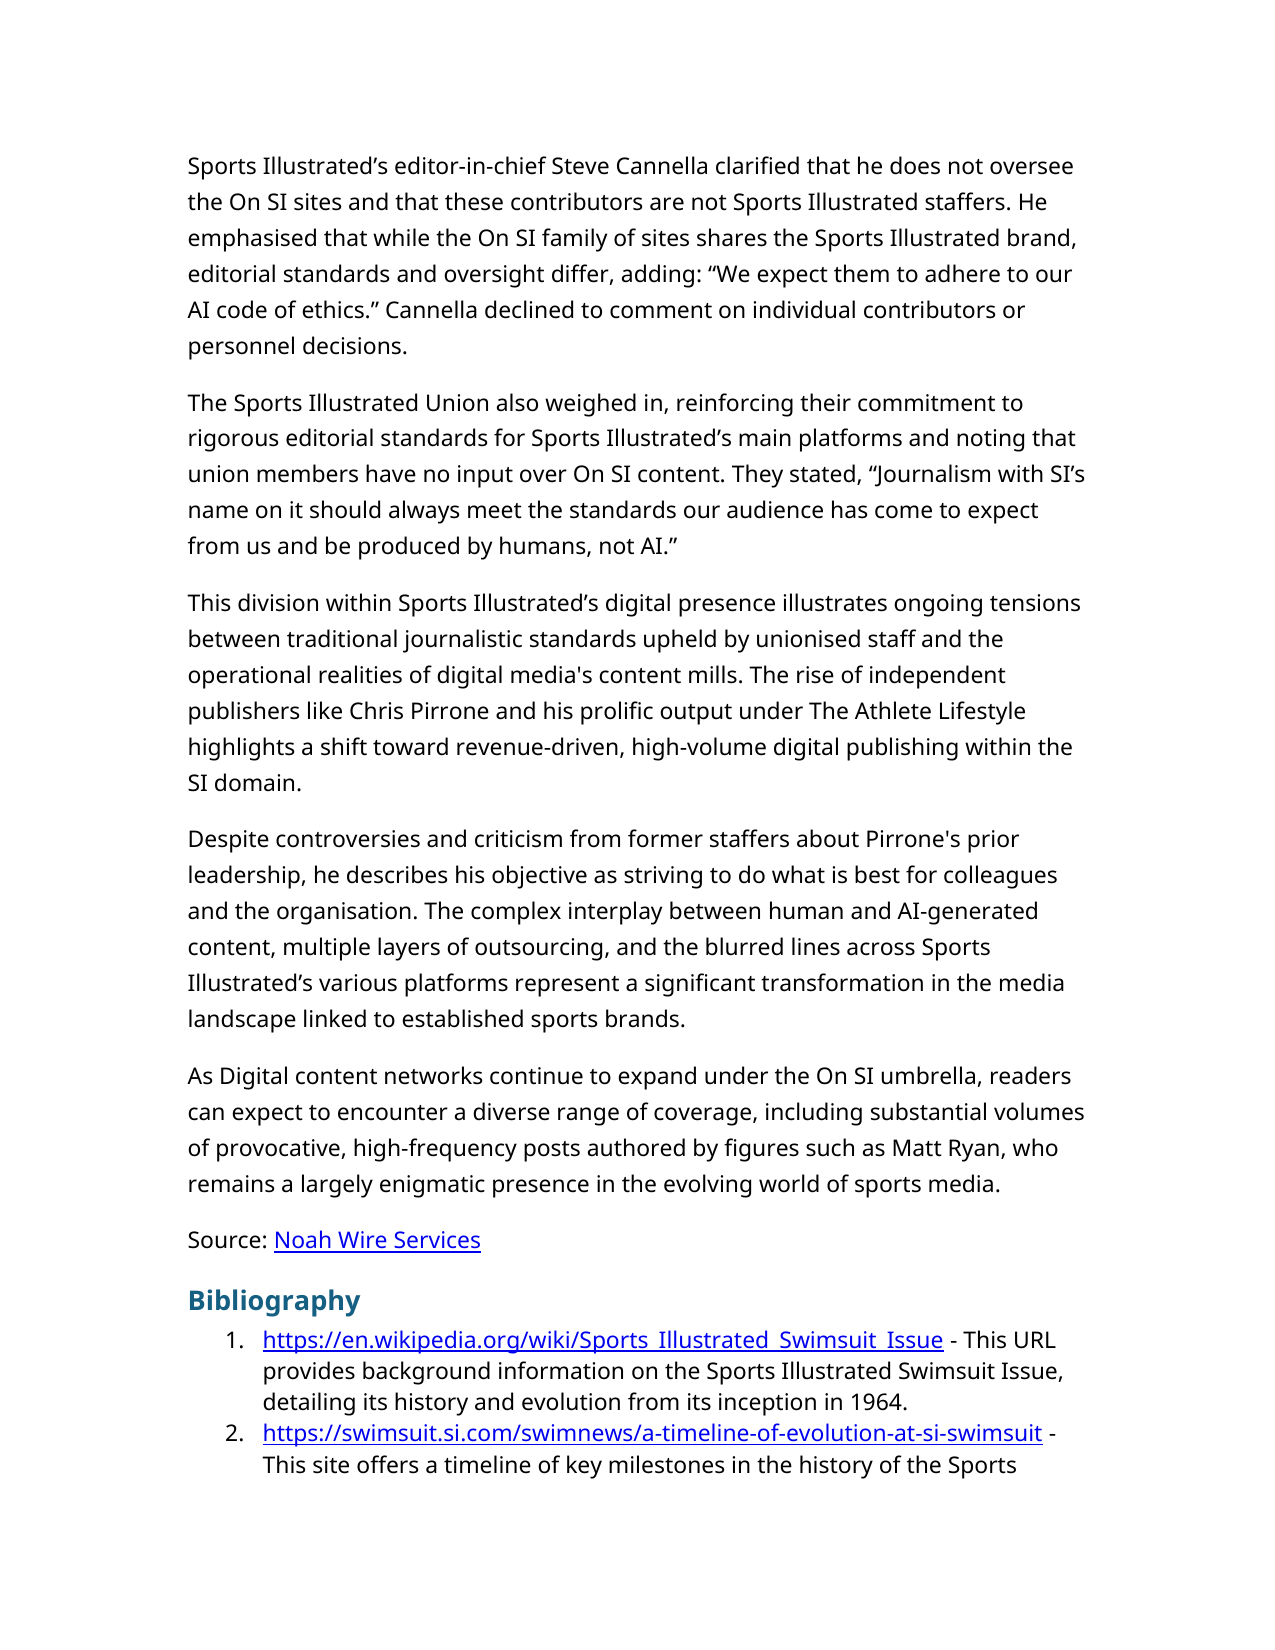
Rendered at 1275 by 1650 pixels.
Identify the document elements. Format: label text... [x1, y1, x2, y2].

text Source: Noah Wire Services [187, 1224, 1087, 1256]
text Despite controversies and criticism from former staffers about Pirrone's prior leadership, he describes his objective as striving to do what is best for colleagues and the organisation. The complex interplay between human and AI-generated content, multiple layers of outsourcing, and the blurred lines across Sports Illustrated’s various platforms represent a significant transformation in the media landscape linked to established sports brands. [187, 823, 1087, 1034]
text Sports Illustrated’s editor-in-chief Steve Cannella clarified that he does not oversee the On SI sites and that these contributors are not Sports Illustrated staffers. He emphasised that while the On SI family of sites shares the Sports Illustrated brand, editorial standards and oversight differ, adding: “We expect them to adhere to our AI code of ethics.” Cannella declined to comment on individual contributors or personnel decisions. [187, 150, 1087, 361]
text The Sports Illustrated Union also weighed in, reinforcing their commitment to rigorous editorial standards for Sports Illustrated’s main platforms and noting that union members have no input over On SI content. They stated, “Journalism with SI’s name on it should always meet the standards our audience has come to expect from us and be produced by humans, not AI.” [187, 386, 1087, 561]
text As Digital content networks continue to expand under the On SI umbrella, readers can expect to encounter a diverse range of coverage, including substantial volumes of provocative, high-frequency posts authored by figures such as Matt Ryan, who remains a largely enigmatic presence in the evolving world of sports media. [187, 1060, 1087, 1199]
list https://en.wikipedia.org/wiki/Sports_Illustrated_Swimsuit_Issue - This URL provides background information on the Sports Illustrated Swimsuit Issue, detailing its history and evolution from its inception in 1964. [225, 1324, 1087, 1417]
text This division within Sports Illustrated’s digital presence illustrates ongoing tensions between traditional journalistic standards upheld by unionised staff and the operational realities of digital media's content mills. The rise of independent publishers like Chris Pirrone and his prolific output under The Athlete Lifestyle highlights a shift toward revenue-driven, high-volume digital publishing within the SI domain. [187, 587, 1087, 798]
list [225, 1417, 1087, 1480]
subtitle Bibliography [187, 1281, 1087, 1318]
